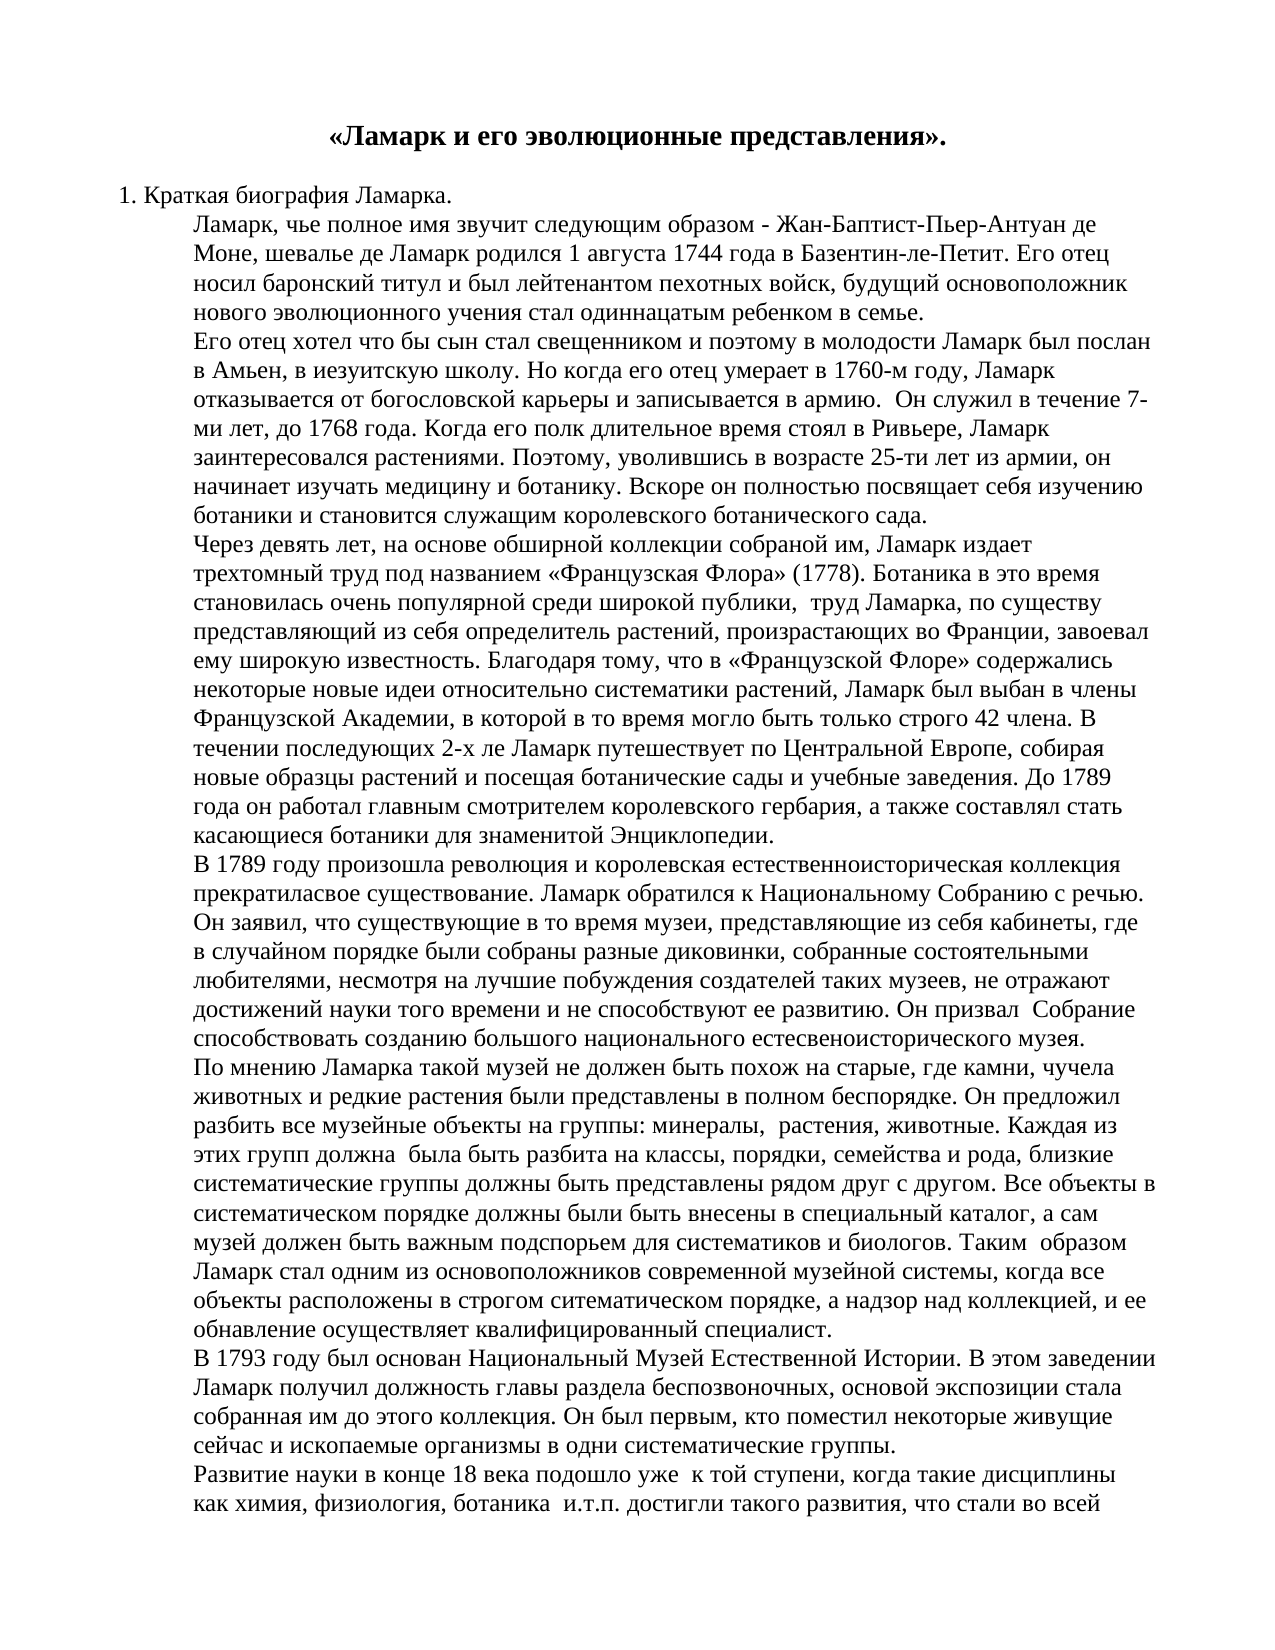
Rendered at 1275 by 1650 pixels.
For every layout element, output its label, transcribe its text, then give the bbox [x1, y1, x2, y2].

text В 1793 году был основан Национальный Музей Естественной Истории. В этом заведении Ламарк получил должность главы раздела беспозвоночных, основой экспозиции стала собранная им до этого коллекция. Он был первым, кто поместил некоторые живущие сейчас и ископаемые организмы в одни систематические группы. [193, 1343, 1157, 1459]
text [193, 1459, 1157, 1517]
text «Ламарк и его эволюционные представления». [118, 118, 1157, 152]
text В 1789 году произошла революция и королевская естественноисторическая коллекция прекратиласвое существование. Ламарк обратился к Национальному Собранию с речью. Он заявил, что существующие в то время музеи, представляющие из себя кабинеты, где в случайном порядке были собраны разные диковинки, собранные состоятельными любителями, несмотря на лучшие побуждения создателей таких музеев, не отражают достижений науки того времени и не способствуют ее развитию. Он призвал Собрание способствовать созданию большого национального естесвеноисторического музея. [193, 849, 1157, 1052]
text По мнению Ламарка такой музей не должен быть похож на старые, где камни, чучела животных и редкие растения были представлены в полном беспорядке. Он предложил разбить все музейные объекты на группы: минералы, растения, животные. Каждая из этих групп должна была быть разбита на классы, порядки, семейства и рода, близкие систематические группы должны быть представлены рядом друг с другом. Все объекты в систематическом порядке должны были быть внесены в специальный каталог, а сам музей должен быть важным подспорьем для систематиков и биологов. Таким образом Ламарк стал одним из основоположников современной музейной системы, когда все объекты расположены в строгом ситематическом порядке, а надзор над коллекцией, и ее обнавление осуществляет квалифицированный специалист. [193, 1052, 1157, 1343]
text Его отец хотел что бы сын стал свещенником и поэтому в молодости Ламарк был послан в Амьен, в иезуитскую школу. Но когда его отец умерает в 1760-м году, Ламарк отказывается от богословской карьеры и записывается в армию. Он служил в течение 7-ми лет, до 1768 года. Когда его полк длительное время стоял в Ривьере, Ламарк заинтересовался растениями. Поэтому, уволившись в возрасте 25-ти лет из армии, он начинает изучать медицину и ботанику. Вскоре он полностью посвящает себя изучению ботаники и становится служащим королевского ботанического сада. [193, 326, 1157, 529]
text Через девять лет, на основе обширной коллекции собраной им, Ламарк издает трехтомный труд под названием «Французская Флора» (1778). Ботаника в это время становилась очень популярной среди широкой публики, труд Ламарка, по существу представляющий из себя определитель растений, произрастающих во Франции, завоевал ему широкую известность. Благодаря тому, что в «Французской Флоре» содержались некоторые новые идеи относительно систематики растений, Ламарк был выбан в члены Французской Академии, в которой в то время могло быть только строго 42 члена. В течении последующих 2-х ле Ламарк путешествует по Центральной Европе, собирая новые образцы растений и посещая ботанические сады и учебные заведения. До 1789 года он работал главным смотрителем королевского гербария, а также составлял стать касающиеся ботаники для знаменитой Энциклопедии. [193, 529, 1157, 849]
text 1. Краткая биография Ламарка. [118, 180, 1157, 209]
text Ламарк, чье полное имя звучит следующим образом - Жан-Баптист-Пьер-Антуан де Моне, шевалье де Ламарк родился 1 августа 1744 года в Базентин-ле-Петит. Его отец носил баронский титул и был лейтенантом пехотных войск, будущий основоположник нового эволюционного учения стал одиннацатым ребенком в семье. [193, 209, 1157, 326]
